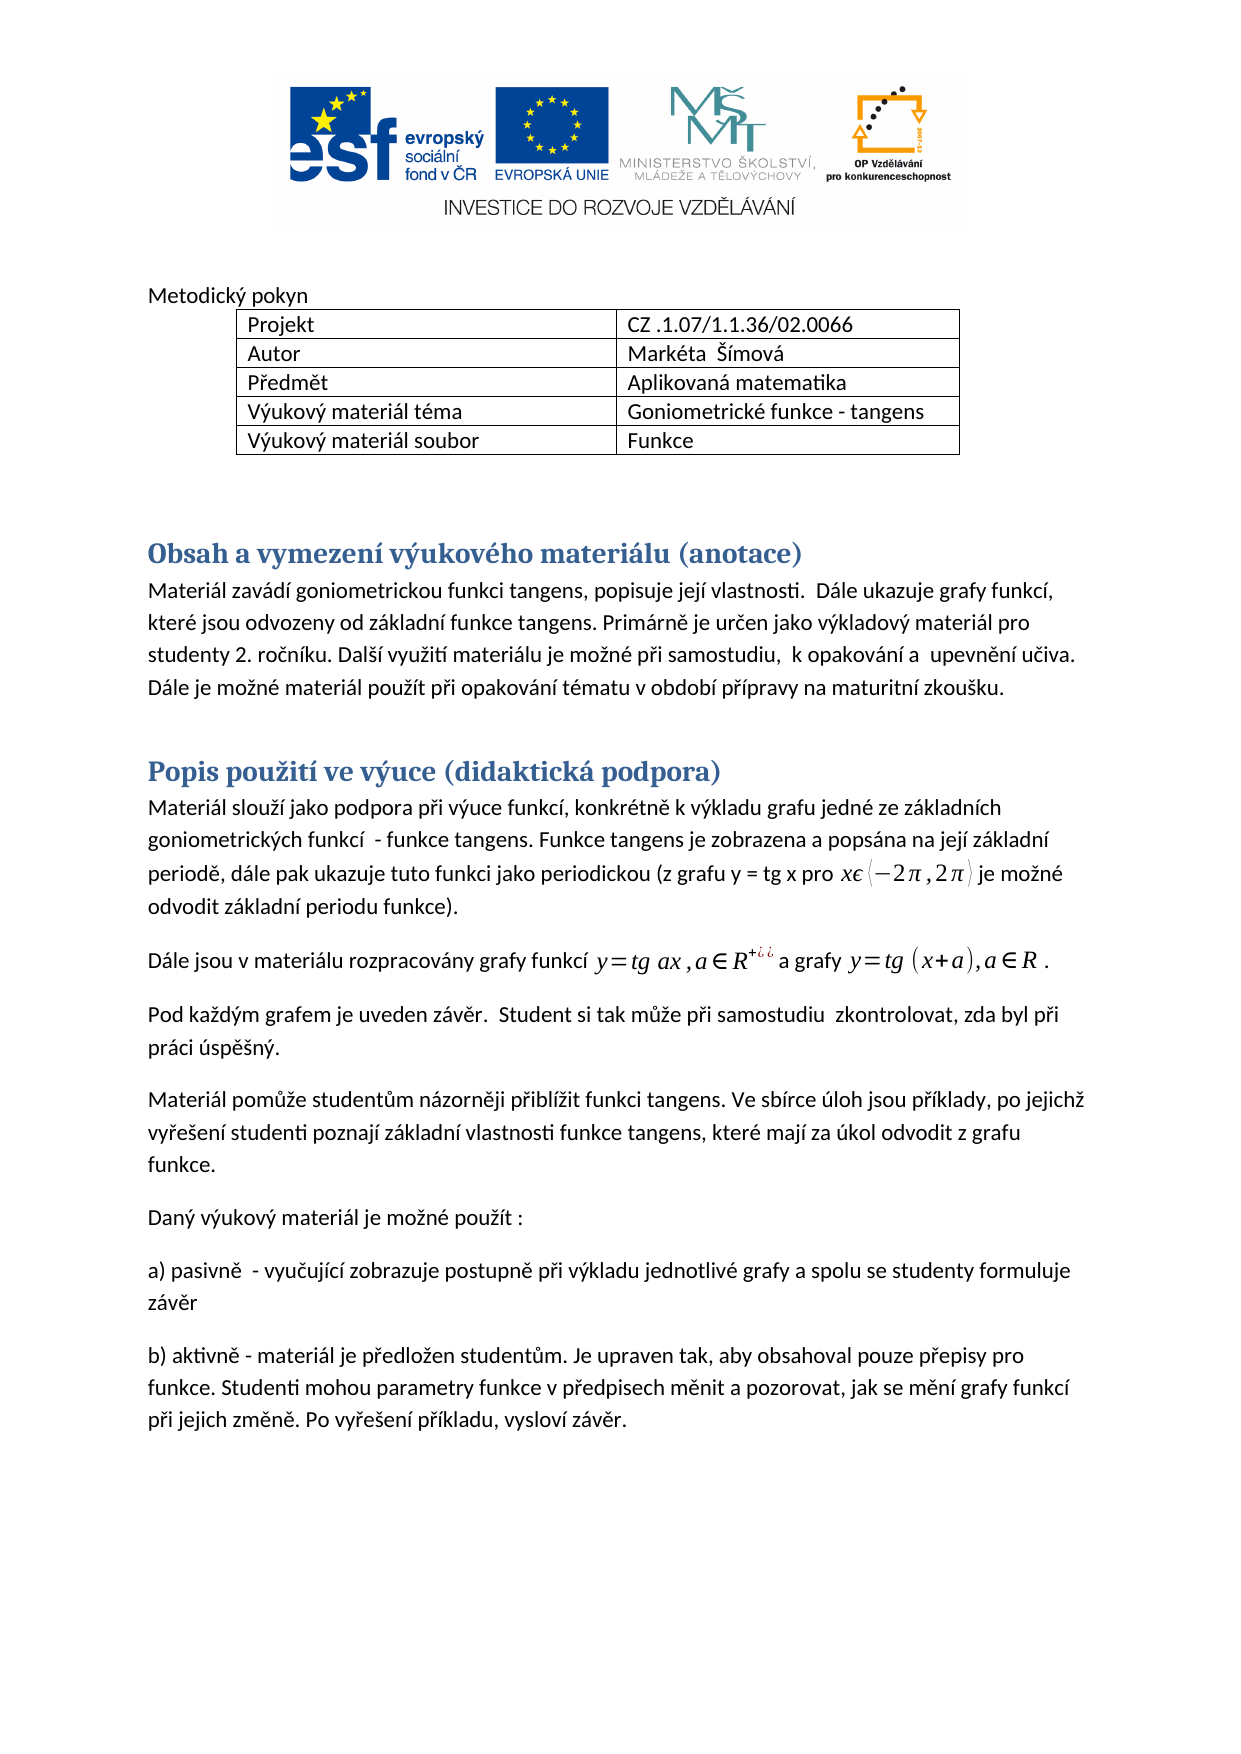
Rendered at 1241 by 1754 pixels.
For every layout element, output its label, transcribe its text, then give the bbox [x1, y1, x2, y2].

table_cell Předmět [237, 368, 616, 396]
text b) aktivně - materiál je předložen studentům. Je upraven tak, aby obsahoval pouze přepisy pro funkce. Studenti mohou parametry funkce v předpisech měnit a pozorovat, jak se mění grafy funkcí při jejich změně. Po vyřešení příkladu, vysloví závěr. [148, 1341, 1093, 1434]
text Metodický pokyn [148, 281, 1093, 309]
table_cell Funkce [617, 426, 959, 454]
subtitle Popis použití ve výuce (didaktická podpora) [148, 755, 1093, 788]
text Materiál pomůže studentům názorněji přiblížit funkci tangens. Ve sbírce úloh jsou příklady, po jejichž vyřešení studenti poznají základní vlastnosti funkce tangens, které mají za úkol odvodit z grafu funkce. [148, 1086, 1093, 1178]
text Pod každým grafem je uveden závěr. Student si tak může při samostudiu zkontrolovat, zda byl při práci úspěšný. [148, 1000, 1093, 1061]
text Materiál zavádí goniometrickou funkci tangens, popisuje její vlastnosti. Dále ukazuje grafy funkcí, které jsou odvozeny od základní funkce tangens. Primárně je určen jako výkladový materiál pro studenty 2. ročníku. Další využití materiálu je možné při samostudiu, k opakování a upevnění učiva. Dále je možné materiál použít při opakování tématu v období přípravy na maturitní zkoušku. [148, 576, 1093, 701]
table_cell Výukový materiál téma [237, 397, 616, 425]
table_cell Aplikovaná matematika [617, 368, 959, 396]
text Dále jsou v materiálu rozpracovány grafy funkcí a grafy . [148, 945, 1093, 975]
table_cell Goniometrické funkce - tangens [617, 397, 959, 425]
text a) pasivně - vyučující zobrazuje postupně při výkladu jednotlivé grafy a spolu se studenty formuluje závěr [148, 1256, 1093, 1316]
table_cell Markéta Šímová [617, 339, 959, 367]
table_cell Výukový materiál soubor [237, 426, 616, 454]
table_header Projekt [237, 310, 616, 338]
text Daný výukový materiál je možné použít : [148, 1203, 1093, 1231]
text Materiál slouží jako podpora při výuce funkcí, konkrétně k výkladu grafu jedné ze základních goniometrických funkcí - funkce tangens. Funkce tangens je zobrazena a popsána na její základní periodě, dále pak ukazuje tuto funkci jako periodickou (z grafu y = tg x pro je možné odvodit základní periodu funkce). [148, 793, 1093, 920]
table_header CZ .1.07/1.1.36/02.0066 [617, 310, 959, 338]
subtitle Obsah a vymezení výukového materiálu (anotace) [148, 538, 1093, 571]
table_cell Autor [237, 339, 616, 367]
